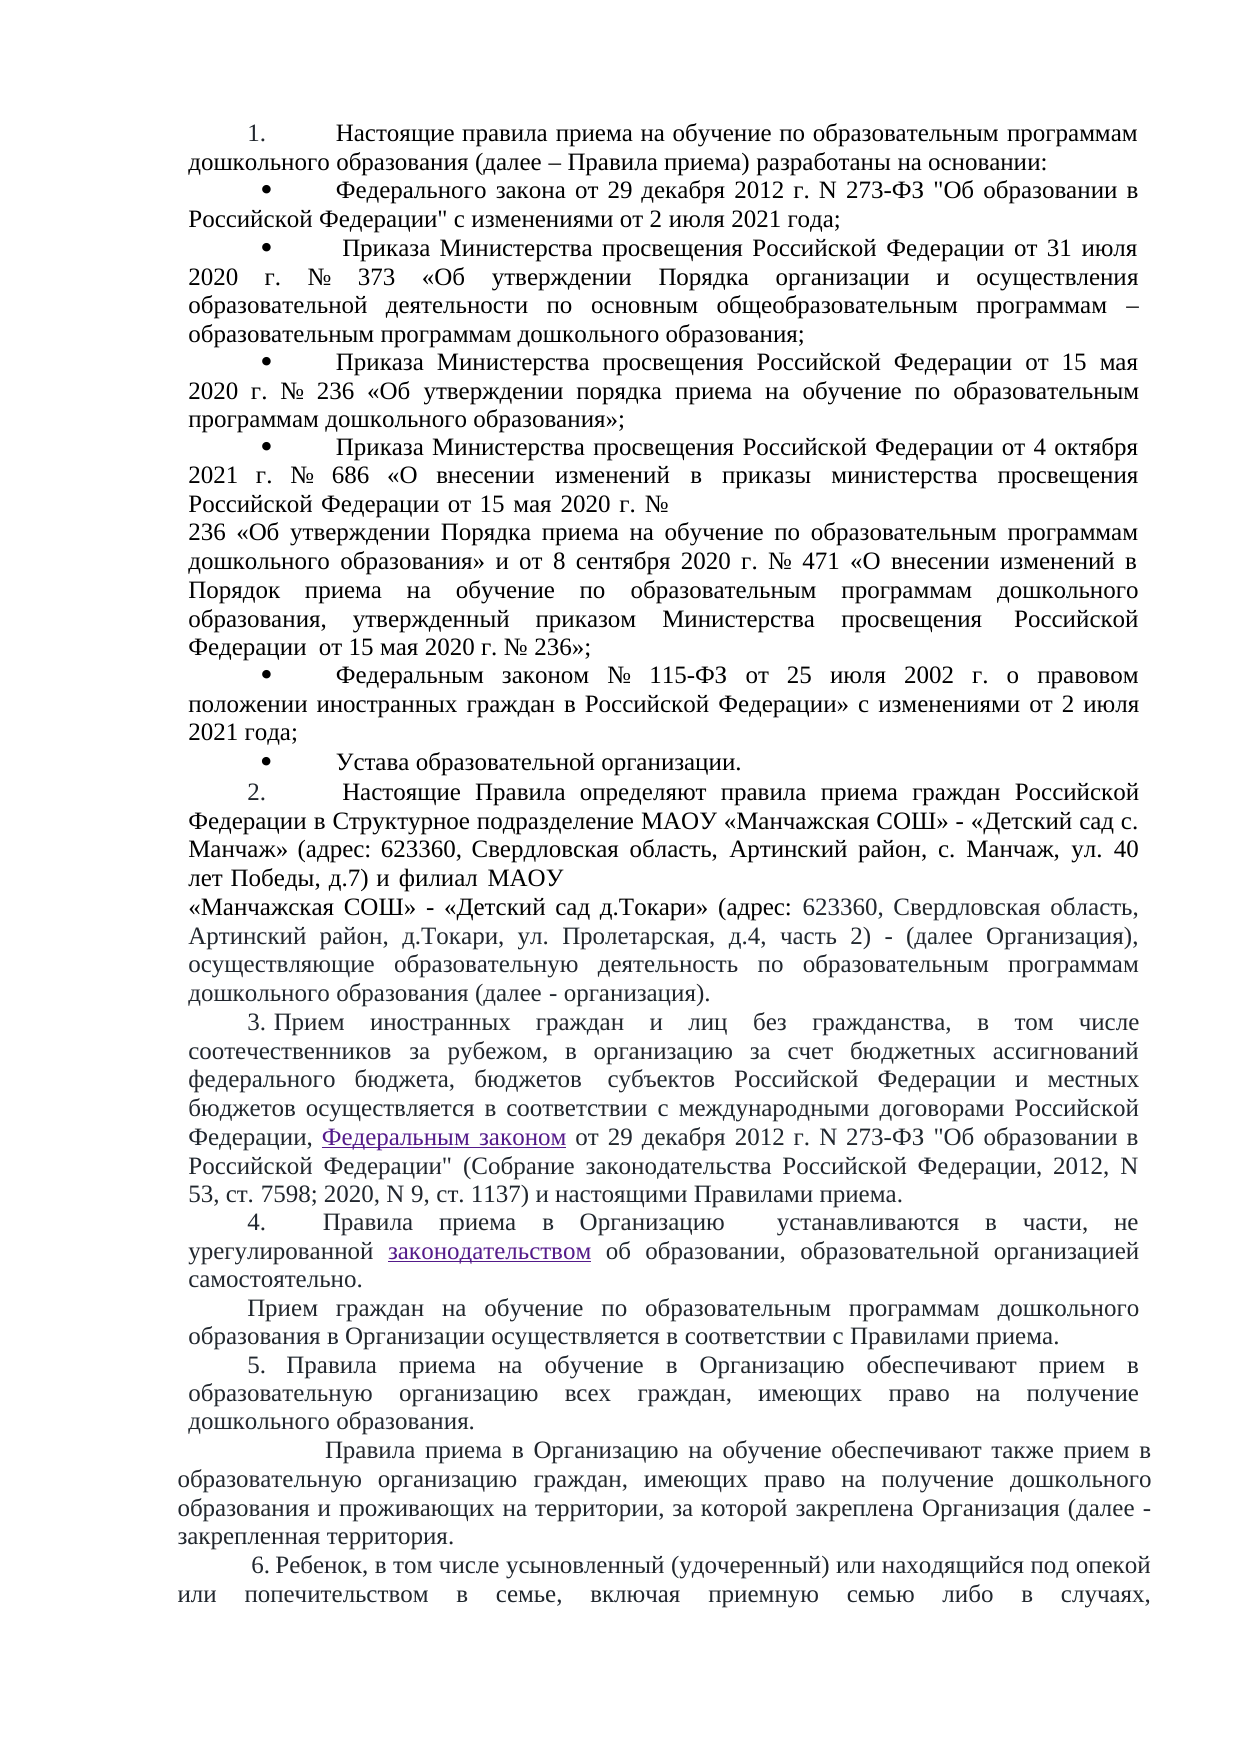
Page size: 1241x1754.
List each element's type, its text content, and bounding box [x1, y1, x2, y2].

list Прием иностранных граждан и лиц без гражданства, в том числе соотечественников за рубежом, в организацию за счет бюджетных ассигнований федерального бюджета, бюджетов субъектов Российской Федерации и местных бюджетов осуществляется в соответствии с международными договорами Российской Федерации, Федеральным законом от 29 декабря 2012 г. N 273-ФЗ "Об образовании в Российской Федерации" (Собрание законодательства Российской Федерации, 2012, N 53, ст. 7598; 2020, N 9, ст. 1137) и настоящими Правилами приема. [188, 1007, 1139, 1208]
list Правила приема в Организацию устанавливаются в части, не урегулированной законодательством об образовании, образовательной организацией самостоятельно. [188, 1208, 1139, 1293]
list Федеральным законом № 115-ФЗ от 25 июля 2002 г. о правовом положении иностранных граждан в Российской Федерации» с изменениями от 2 июля 2021 года; [188, 661, 1139, 746]
list Правила приема на обучение в Организацию обеспечивают прием в образовательную организацию всех граждан, имеющих право на получение дошкольного образования. [188, 1351, 1139, 1435]
text Прием граждан на обучение по образовательным программам дошкольного образования в Организации осуществляется в соответствии с Правилами приема. [188, 1293, 1139, 1350]
text 236 «Об утверждении Порядка приема на обучение по образовательным программам дошкольного образования» и от 8 сентября 2020 г. № 471 «О внесении изменений в Порядок приема на обучение по образовательным программам дошкольного образования, утвержденный приказом Министерства просвещения Российской Федерации от 15 мая 2020 г. № 236»; [188, 517, 1138, 661]
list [177, 1550, 1152, 1608]
text Правила приема в Организацию на обучение обеспечивают также прием в образовательную организацию граждан, имеющих право на получение дошкольного образования и проживающих на территории, за которой закреплена Организация (далее - закрепленная территория. [177, 1435, 1152, 1550]
list Федерального закона от 29 декабря 2012 г. N 273-ФЗ "Об образовании в Российской Федерации" с изменениями от 2 июля 2021 года; [188, 176, 1139, 233]
list Приказа Министерства просвещения Российской Федерации от 15 мая 2020 г. № 236 «Об утверждении порядка приема на обучение по образовательным программам дошкольного образования»; [188, 348, 1139, 433]
text «Манчажская СОШ» - «Детский сад д.Токари» (адрес: 623360, Свердловская область, Артинский район, д.Токари, ул. Пролетарская, д.4, часть 2) - (далее Организация), осуществляющие образовательную деятельность по образовательным программам дошкольного образования (далее - организация). [188, 892, 1139, 1007]
list Приказа Министерства просвещения Российской Федерации от 4 октября 2021 г. № 686 «О внесении изменений в приказы министерства просвещения Российской Федерации от 15 мая 2020 г. № [188, 433, 1139, 517]
list Настоящие Правила определяют правила приема граждан Российской Федерации в Структурное подразделение МАОУ «Манчажская СОШ» - «Детский сад с. Манчаж» (адрес: 623360, Свердловская область, Артинский район, с. Манчаж, ул. 40 лет Победы, д.7) и филиал МАОУ [188, 777, 1139, 892]
list Приказа Министерства просвещения Российской Федерации от 31 июля 2020 г. № 373 «Об утверждении Порядка организации и осуществления образовательной деятельности по основным общеобразовательным программам – образовательным программам дошкольного образования; [188, 233, 1138, 348]
list Устава образовательной организации. [262, 747, 1152, 777]
list Настоящие правила приема на обучение по образовательным программам дошкольного образования (далее – Правила приема) разработаны на основании: [188, 118, 1138, 176]
